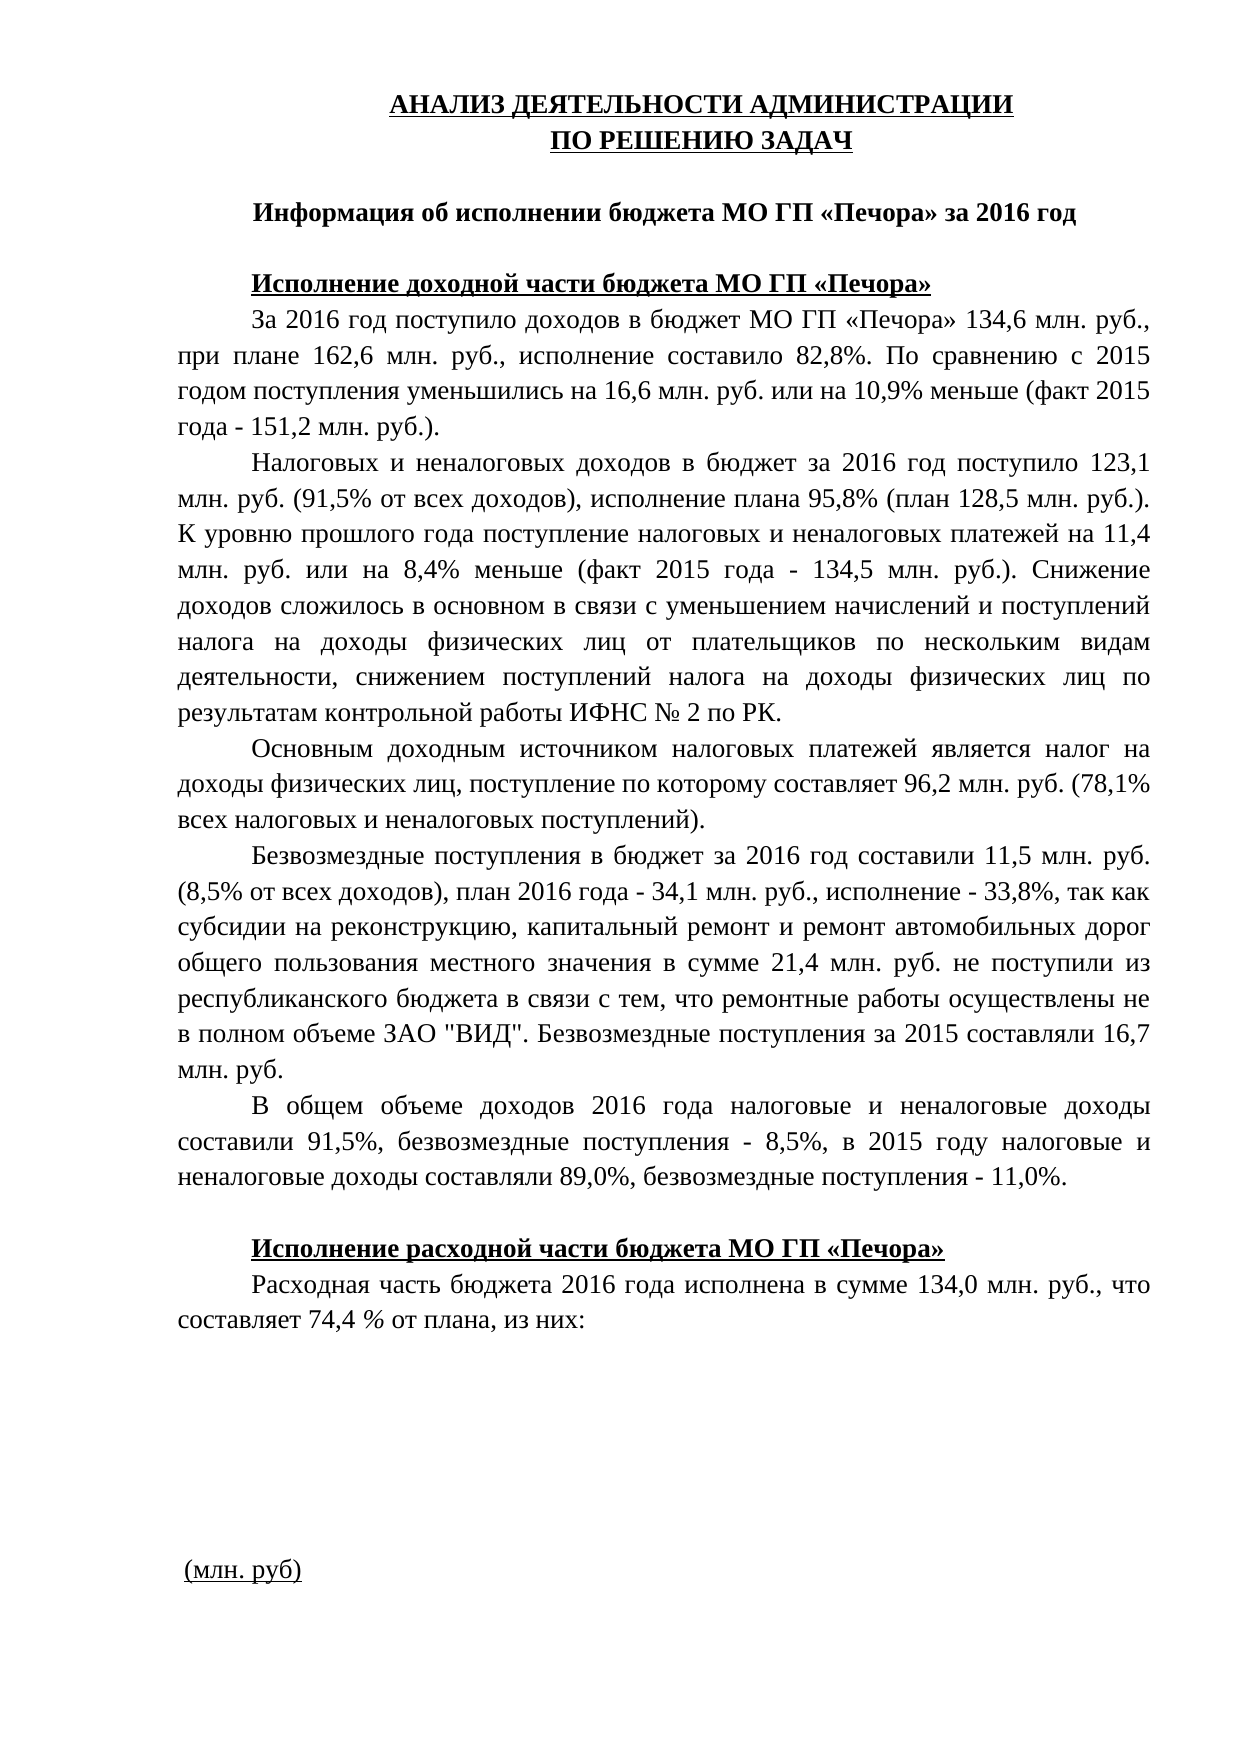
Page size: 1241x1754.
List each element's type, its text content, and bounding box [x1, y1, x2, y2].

text Исполнение доходной части бюджета МО ГП «Печора» [177, 267, 1152, 298]
text Расходная часть бюджета 2016 года исполнена в сумме 134,0 млн. руб., что составляет 74,4 % от плана, из них: [177, 1268, 1152, 1334]
text АНАЛИЗ ДЕЯТЕЛЬНОСТИ АДМИНИСТРАЦИИ [177, 89, 1152, 120]
text Налоговых и неналоговых доходов в бюджет за 2016 год поступило 123,1 млн. руб. (91,5% от всех доходов), исполнение плана 95,8% (план 128,5 млн. руб.). К уровню прошлого года поступление налоговых и неналоговых платежей на 11,4 млн. руб. или на 8,4% меньше (факт 2015 года - 134,5 млн. руб.). Снижение доходов сложилось в основном в связи с уменьшением начислений и поступлений налога на доходы физических лиц от плательщиков по нескольким видам деятельности, снижением поступлений налога на доходы физических лиц по результатам контрольной работы ИФНС № 2 по РК. [177, 446, 1152, 727]
text В общем объеме доходов 2016 года налоговые и неналоговые доходы составили 91,5%, безвозмездные поступления - 8,5%, в 2015 году налоговые и неналоговые доходы составляли 89,0%, безвозмездные поступления - 11,0%. [177, 1089, 1152, 1192]
text Безвозмездные поступления в бюджет за 2016 год составили 11,5 млн. руб. (8,5% от всех доходов), план 2016 года - 34,1 млн. руб., исполнение - 33,8%, так как субсидии на реконструкцию, капитальный ремонт и ремонт автомобильных дорог общего пользования местного значения в сумме 21,4 млн. руб. не поступили из республиканского бюджета в связи с тем, что ремонтные работы осуществлены не в полном объеме ЗАО "ВИД". Безвозмездные поступления за 2015 составляли 16,7 млн. руб. [177, 839, 1152, 1084]
text Информация об исполнении бюджета МО ГП «Печора» за 2016 год [177, 196, 1152, 227]
text Основным доходным источником налоговых платежей является налог на доходы физических лиц, поступление по которому составляет 96,2 млн. руб. (78,1% всех налоговых и неналоговых поступлений). [177, 732, 1152, 834]
text ПО РЕШЕНИЮ ЗАДАЧ [177, 124, 1152, 156]
text (млн. руб) [177, 1553, 1152, 1585]
text Исполнение расходной части бюджета МО ГП «Печора» [177, 1232, 1152, 1263]
text За 2016 год поступило доходов в бюджет МО ГП «Печора» 134,6 млн. руб., при плане 162,6 млн. руб., исполнение составило 82,8%. По сравнению с 2015 годом поступления уменьшились на 16,6 млн. руб. или на 10,9% меньше (факт 2015 года - 151,2 млн. руб.). [177, 303, 1152, 441]
